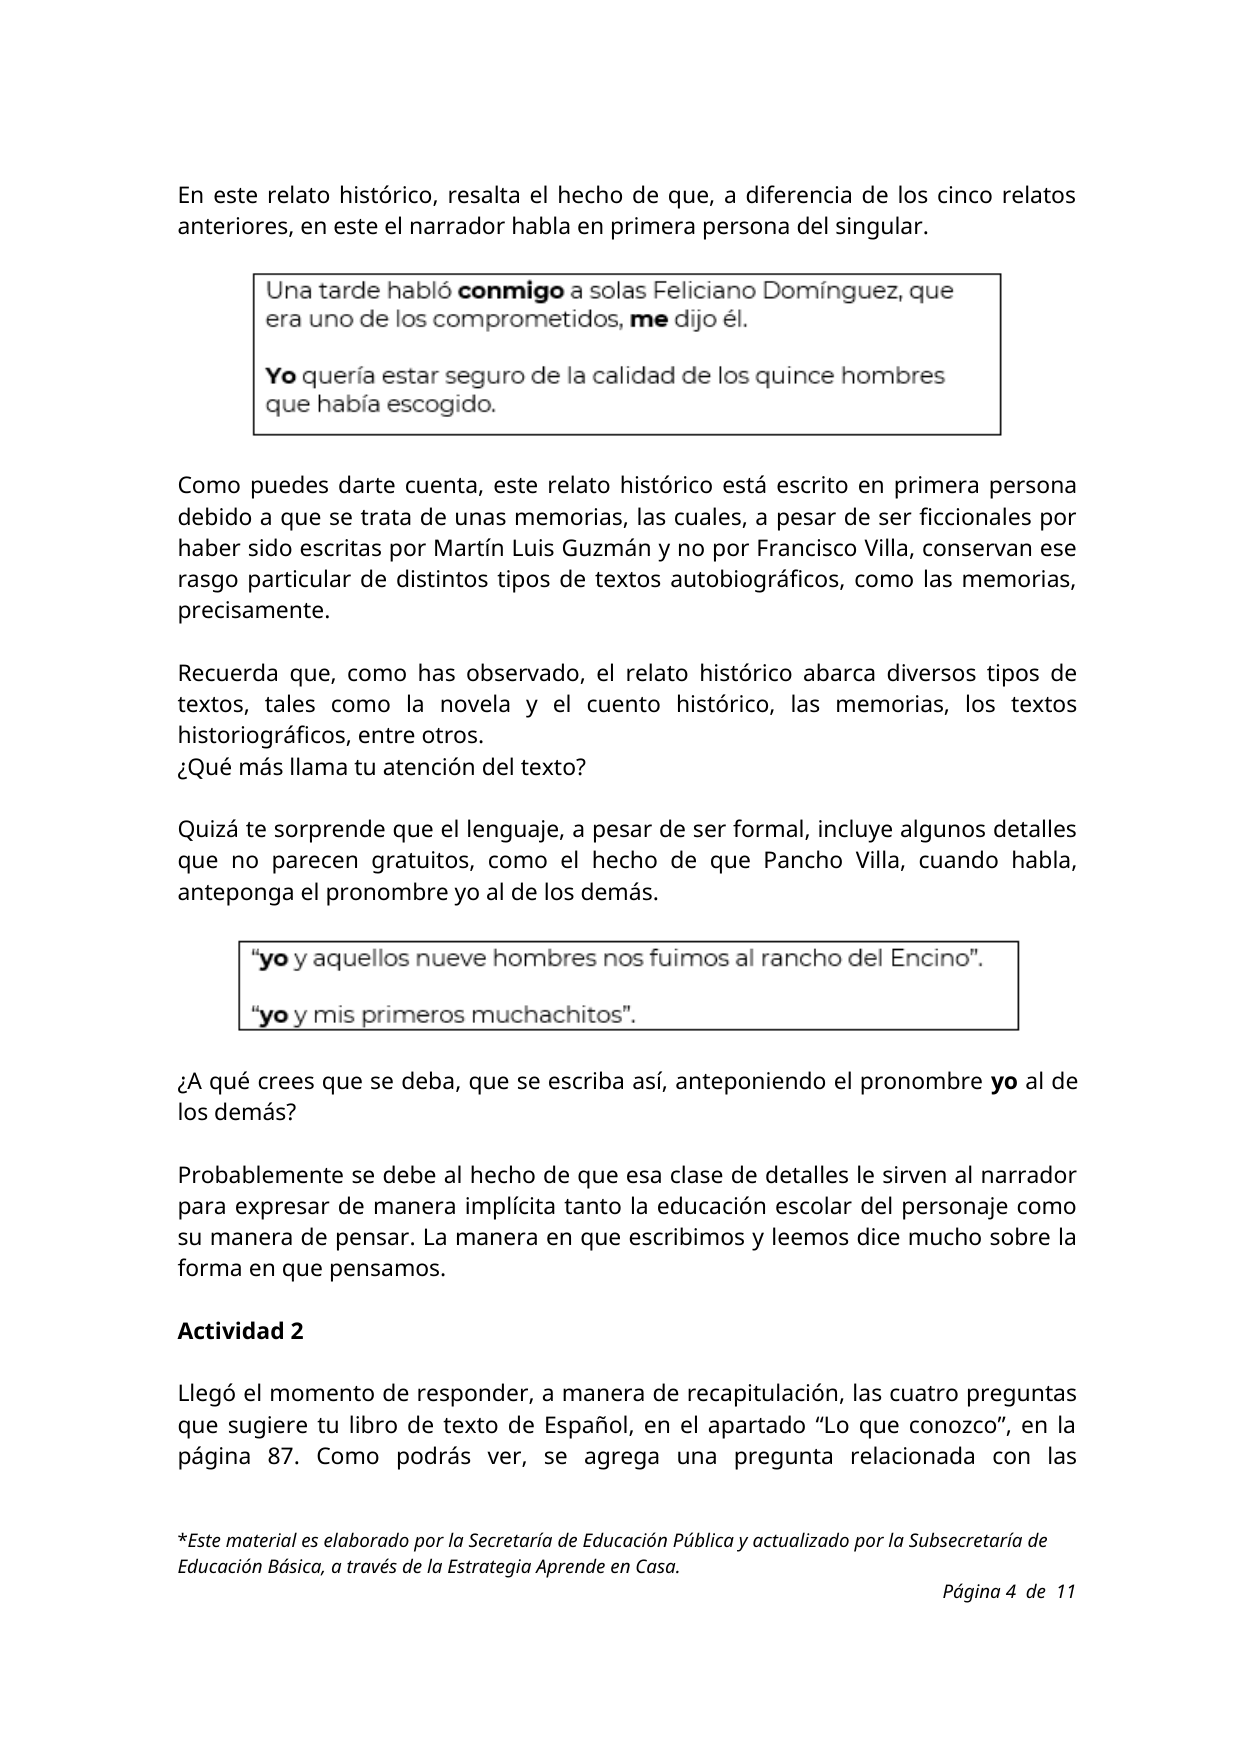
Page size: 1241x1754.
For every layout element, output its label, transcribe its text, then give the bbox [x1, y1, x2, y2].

text Recuerda que, como has observado, el relato histórico abarca diversos tipos de textos, tales como la novela y el cuento histórico, las memorias, los textos historiográficos, entre otros. [177, 657, 1078, 751]
text ¿Qué más llama tu atención del texto? [177, 751, 1078, 782]
text ¿A qué crees que se deba, que se escriba así, anteponiendo el pronombre yo al de los demás? [177, 1065, 1078, 1127]
text En este relato histórico, resalta el hecho de que, a diferencia de los cinco relatos anteriores, en este el narrador habla en primera persona del singular. [177, 179, 1078, 241]
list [177, 1377, 1078, 1471]
list Actividad 2 [177, 1315, 1078, 1346]
list Como puedes darte cuenta, este relato histórico está escrito en primera persona debido a que se trata de unas memorias, las cuales, a pesar de ser ficcionales por haber sido escritas por Martín Luis Guzmán y no por Francisco Villa, conservan ese rasgo particular de distintos tipos de textos autobiográficos, como las memorias, precisamente. [177, 469, 1078, 626]
text Quizá te sorprende que el lenguaje, a pesar de ser formal, incluye algunos detalles que no parecen gratuitos, como el hecho de que Pancho Villa, cuando habla, anteponga el pronombre yo al de los demás. [177, 813, 1078, 907]
picture [247, 272, 1008, 439]
picture [234, 938, 1021, 1034]
list Probablemente se debe al hecho de que esa clase de detalles le sirven al narrador para expresar de manera implícita tanto la educación escolar del personaje como su manera de pensar. La manera en que escribimos y leemos dice mucho sobre la forma en que pensamos. [177, 1158, 1078, 1283]
